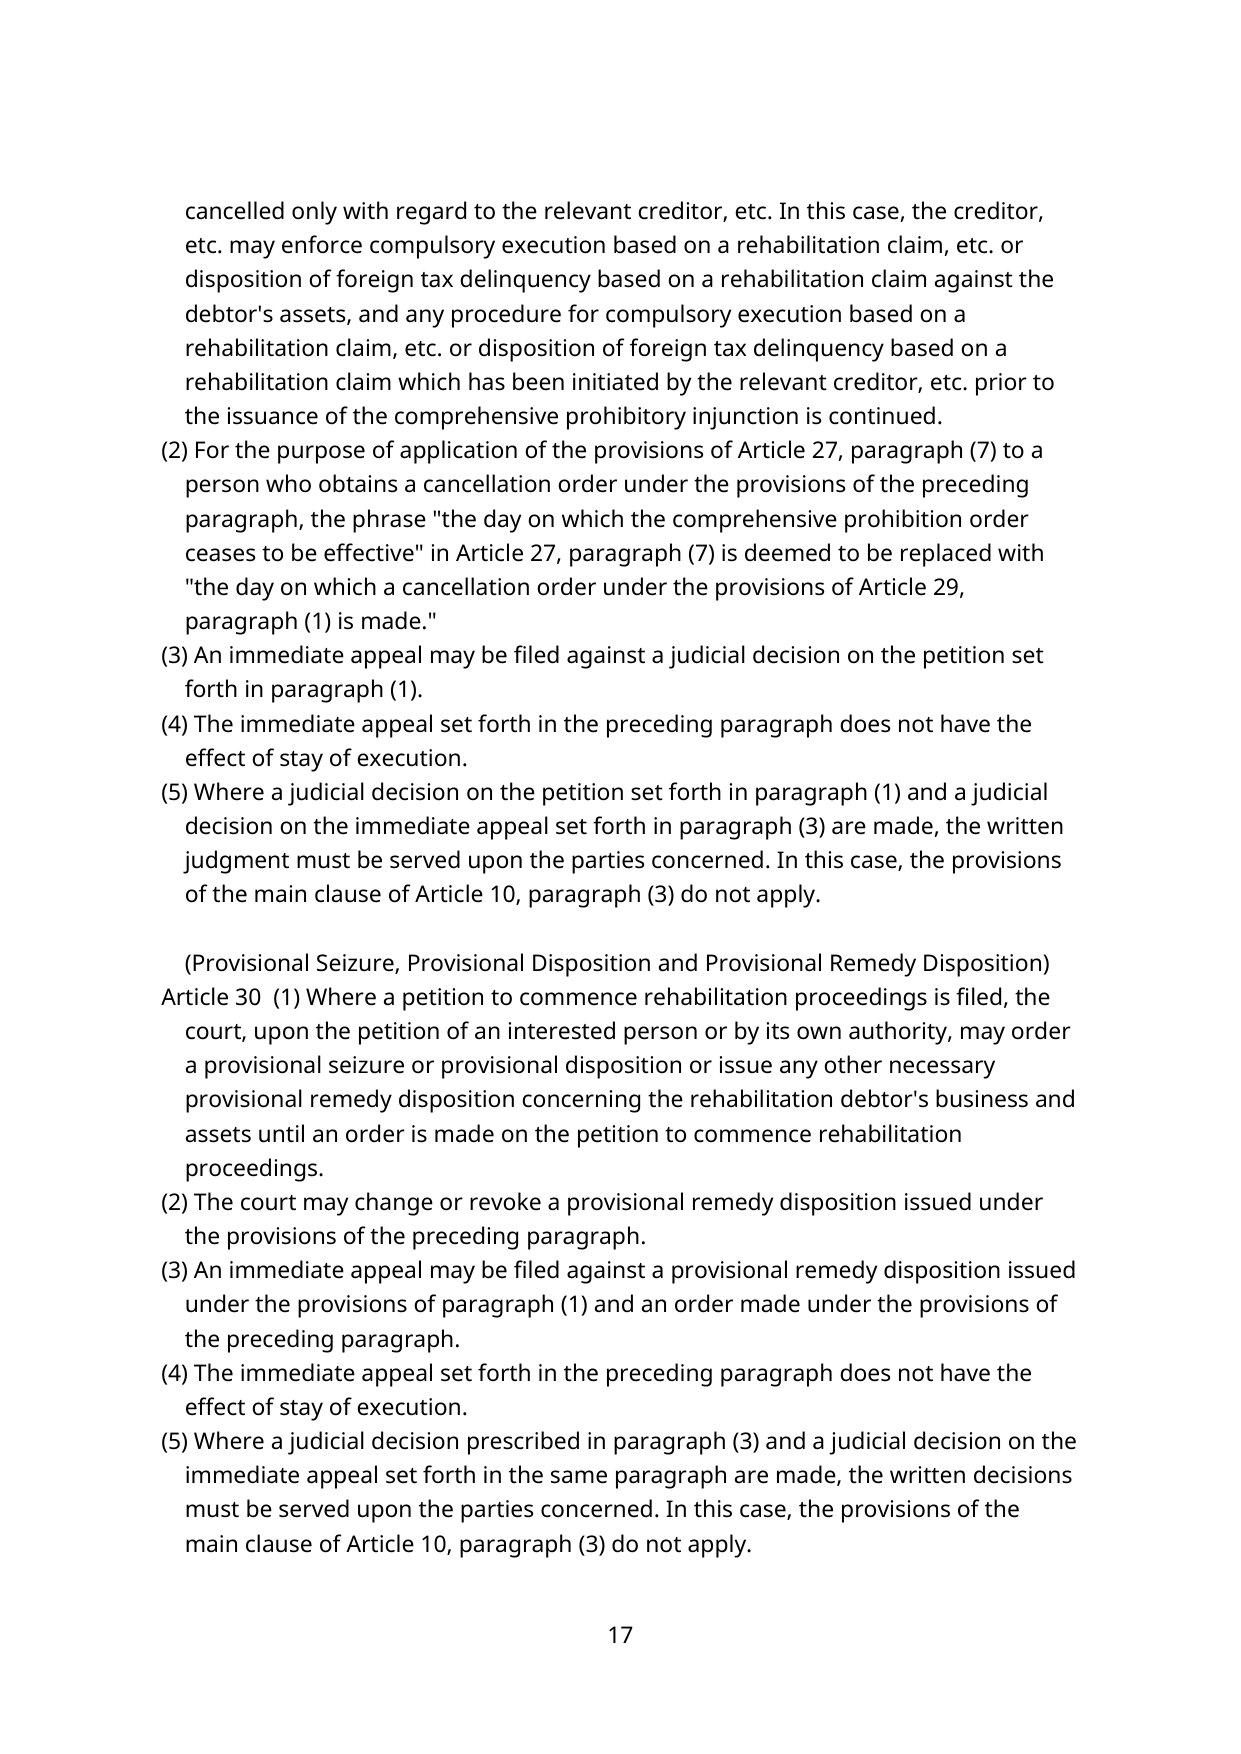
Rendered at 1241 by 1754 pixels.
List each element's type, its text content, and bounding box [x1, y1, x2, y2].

text (2) For the purpose of application of the provisions of Article 27, paragraph (7) to a person who obtains a cancellation order under the provisions of the preceding paragraph, the phrase "the day on which the comprehensive prohibition order ceases to be effective" in Article 27, paragraph (7) is deemed to be replaced with "the day on which a cancellation order under the provisions of Article 29, paragraph (1) is made." [161, 433, 1079, 638]
text (4) The immediate appeal set forth in the preceding paragraph does not have the effect of stay of execution. [161, 1355, 1079, 1424]
text (3) An immediate appeal may be filed against a judicial decision on the petition set forth in paragraph (1). [161, 638, 1079, 706]
text (5) Where a judicial decision on the petition set forth in paragraph (1) and a judicial decision on the immediate appeal set forth in paragraph (3) are made, the written judgment must be served upon the parties concerned. In this case, the provisions of the main clause of Article 10, paragraph (3) do not apply. [161, 774, 1079, 911]
text (Provisional Seizure, Provisional Disposition and Provisional Remedy Disposition) [184, 945, 1079, 979]
text (3) An immediate appeal may be filed against a provisional remedy disposition issued under the provisions of paragraph (1) and an order made under the provisions of the preceding paragraph. [161, 1253, 1079, 1355]
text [161, 194, 1079, 433]
text (2) The court may change or revoke a provisional remedy disposition issued under the provisions of the preceding paragraph. [161, 1184, 1079, 1253]
text (5) Where a judicial decision prescribed in paragraph (3) and a judicial decision on the immediate appeal set forth in the same paragraph are made, the written decisions must be served upon the parties concerned. In this case, the provisions of the main clause of Article 10, paragraph (3) do not apply. [161, 1424, 1079, 1560]
text (4) The immediate appeal set forth in the preceding paragraph does not have the effect of stay of execution. [161, 706, 1079, 774]
text Article 30 (1) Where a petition to commence rehabilitation proceedings is filed, the court, upon the petition of an interested person or by its own authority, may order a provisional seizure or provisional disposition or issue any other necessary provisional remedy disposition concerning the rehabilitation debtor's business and assets until an order is made on the petition to commence rehabilitation proceedings. [161, 979, 1079, 1184]
